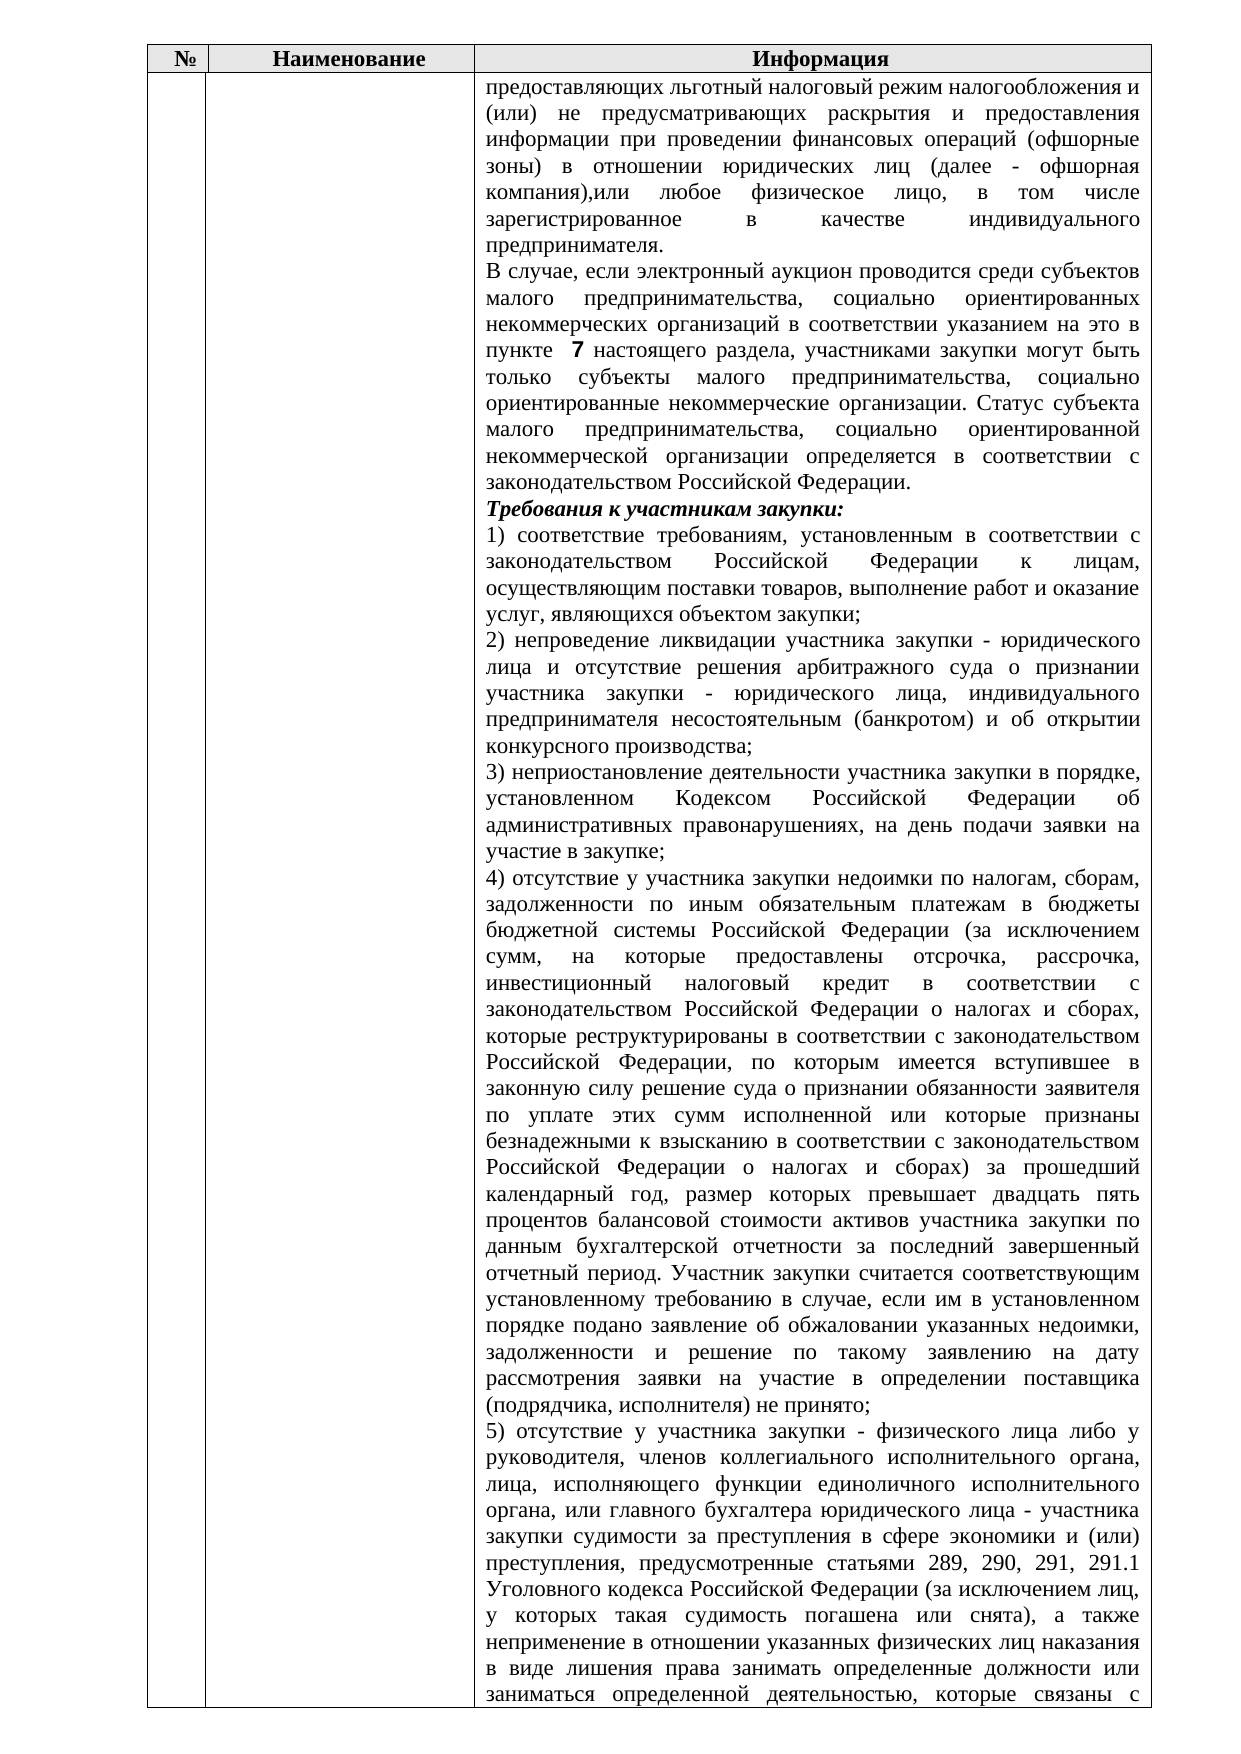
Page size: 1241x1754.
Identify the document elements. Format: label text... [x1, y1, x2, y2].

table_cell [148, 73, 205, 1707]
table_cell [475, 73, 1151, 1707]
table_header Информация [475, 45, 1151, 72]
table_header Наименование [209, 45, 474, 72]
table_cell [206, 73, 474, 1707]
table_header № [148, 45, 208, 72]
